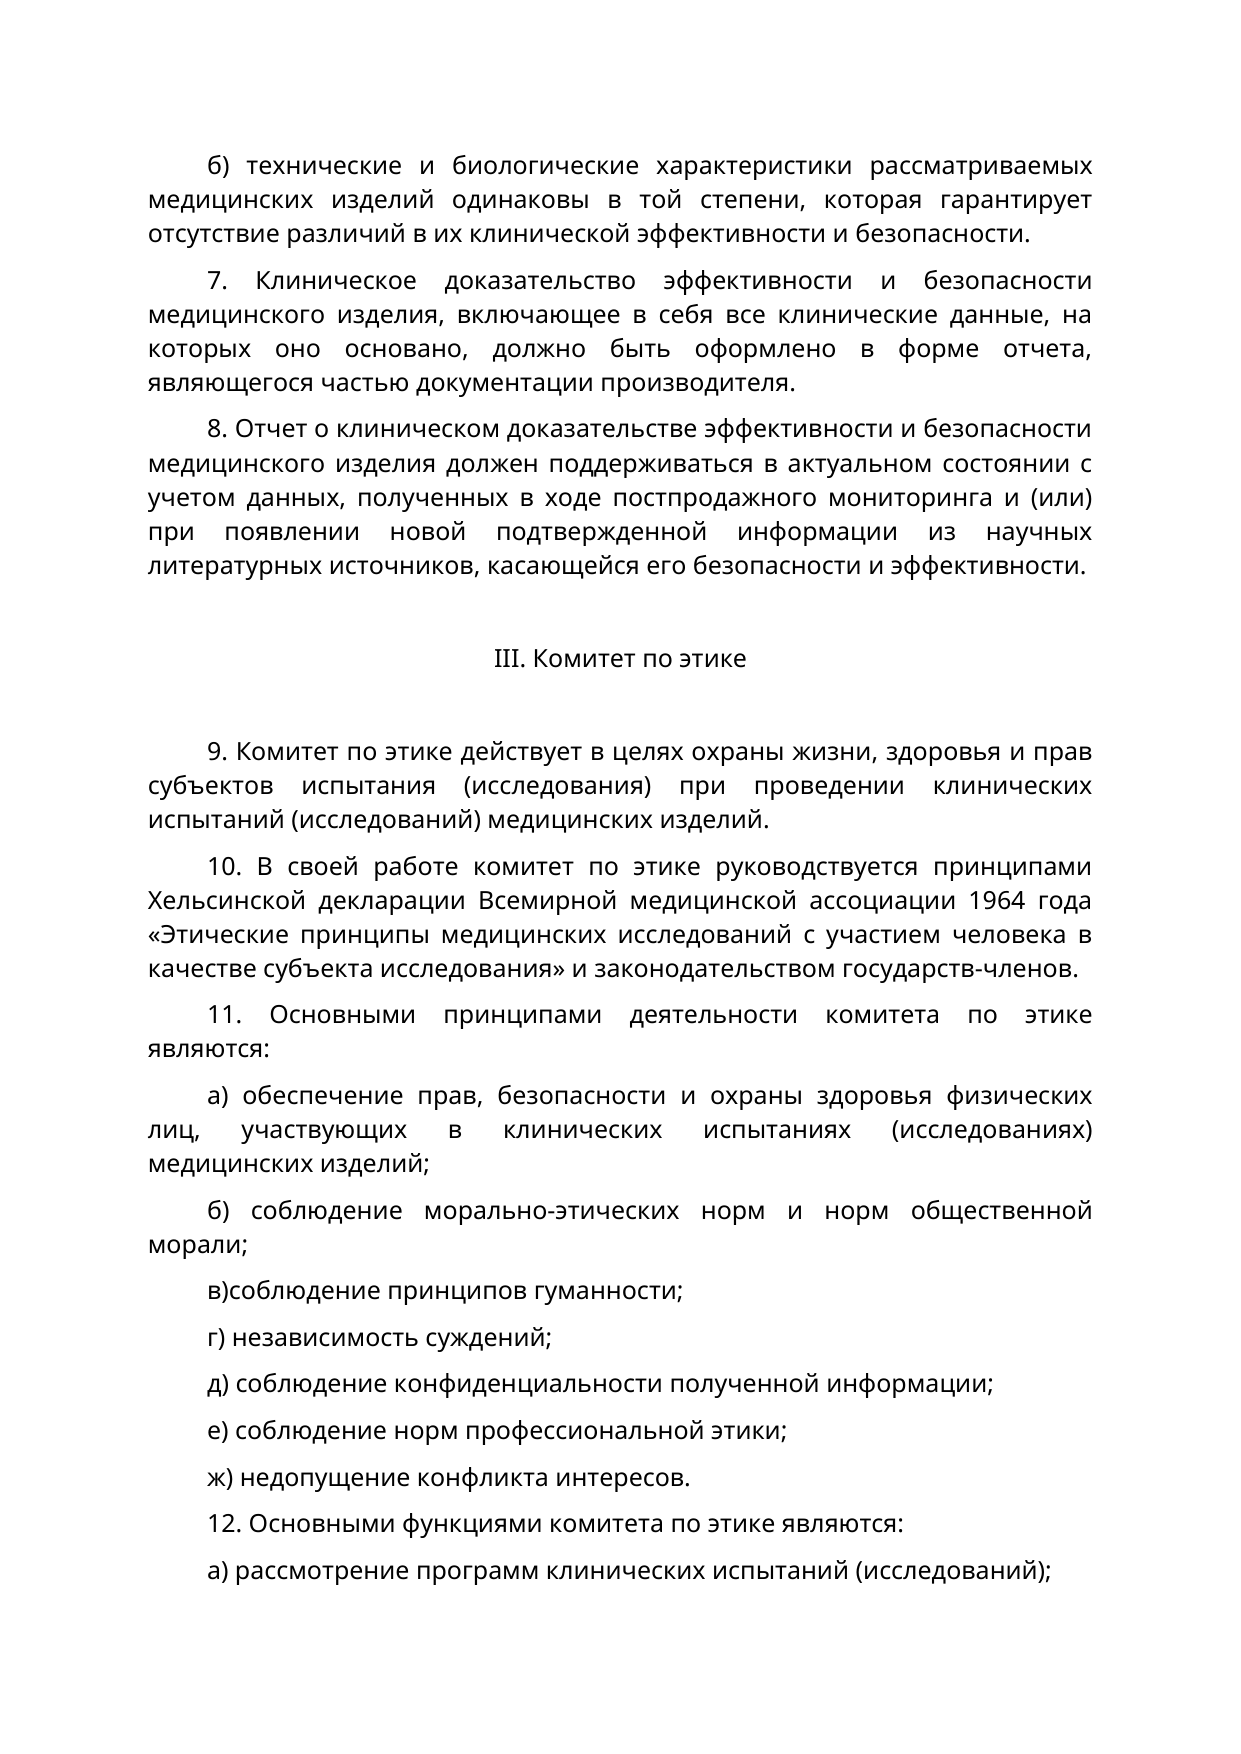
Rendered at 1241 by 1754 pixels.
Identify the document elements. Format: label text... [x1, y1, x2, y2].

text е) соблюдение норм профессиональной этики; [148, 1413, 1093, 1447]
text 7. Клиническое доказательство эффективности и безопасности медицинского изделия, включающее в себя все клинические данные, на которых оно основано, должно быть оформлено в форме отчета, являющегося частью документации производителя. [148, 262, 1093, 399]
text 11. Основными принципами деятельности комитета по этике являются: [148, 997, 1093, 1065]
text 9. Комитет по этике действует в целях охраны жизни, здоровья и прав субъектов испытания (исследования) при проведении клинических испытаний (исследований) медицинских изделий. [148, 734, 1093, 836]
text 10. В своей работе комитет по этике руководствуется принципами Хельсинской декларации Всемирной медицинской ассоциации 1964 года «Этические принципы медицинских исследований с участием человека в качестве субъекта исследования» и законодательством государств-членов. [148, 848, 1093, 984]
text III. Комитет по этике [148, 641, 1093, 674]
text а) обеспечение прав, безопасности и охраны здоровья физических лиц, участвующих в клинических испытаниях (исследованиях) медицинских изделий; [148, 1078, 1093, 1180]
text г) независимость суждений; [148, 1319, 1093, 1354]
text в)соблюдение принципов гуманности; [148, 1273, 1093, 1307]
text 12. Основными функциями комитета по этике являются: [148, 1506, 1093, 1540]
text а) рассмотрение программ клинических испытаний (исследований); [148, 1552, 1093, 1586]
text б) соблюдение морально-этических норм и норм общественной морали; [148, 1192, 1093, 1261]
text ж) недопущение конфликта интересов. [148, 1459, 1093, 1493]
text 8. Отчет о клиническом доказательстве эффективности и безопасности медицинского изделия должен поддерживаться в актуальном состоянии с учетом данных, полученных в ходе постпродажного мониторинга и (или) при появлении новой подтвержденной информации из научных литературных источников, касающейся его безопасности и эффективности. [148, 411, 1093, 581]
text д) соблюдение конфиденциальности полученной информации; [148, 1366, 1093, 1400]
text б) технические и биологические характеристики рассматриваемых медицинских изделий одинаковы в той степени, которая гарантирует отсутствие различий в их клинической эффективности и безопасности. [148, 148, 1093, 250]
